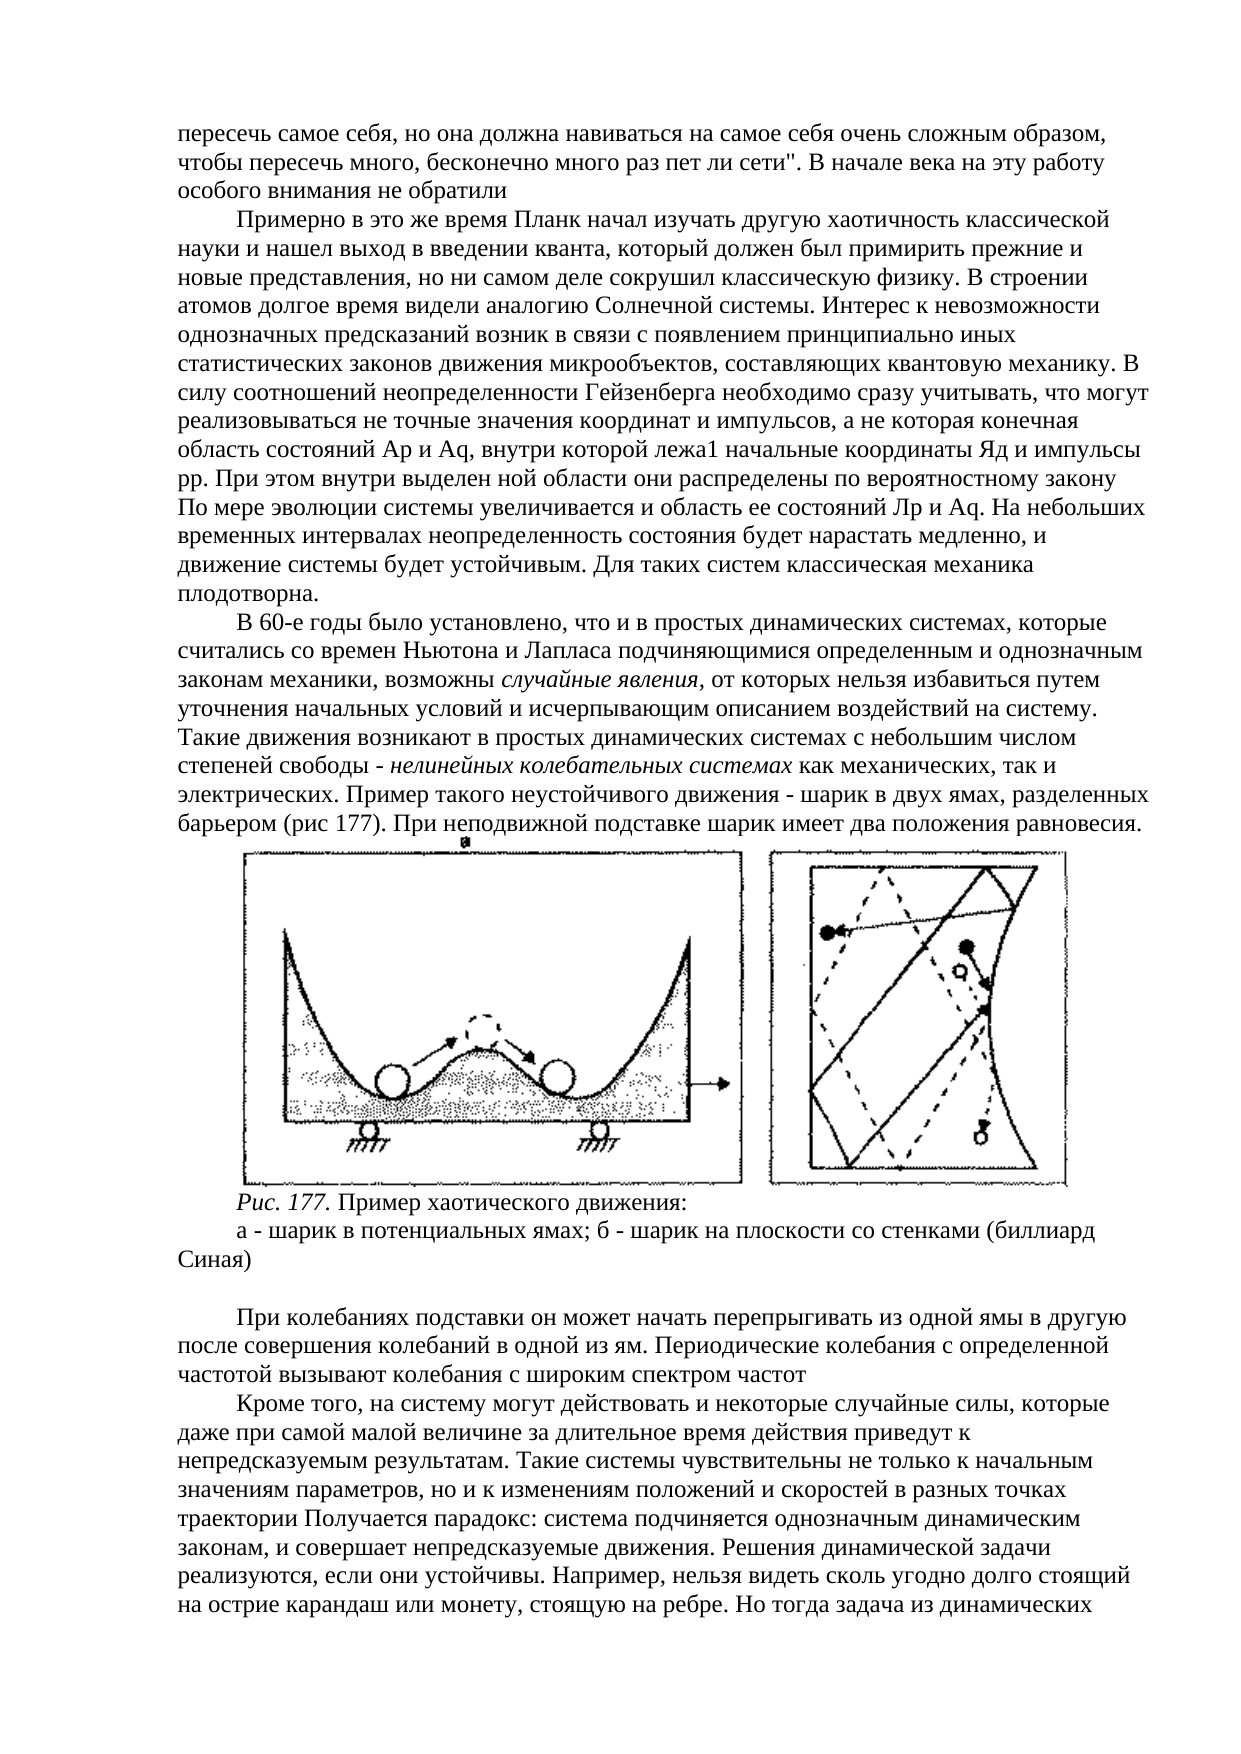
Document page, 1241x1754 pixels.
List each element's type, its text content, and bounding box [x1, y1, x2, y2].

text Примерно в это же время Планк начал изучать другую хаотичность классической науки и нашел выход в введении кванта, который должен был примирить прежние и новые представления, но ни самом деле сокрушил классическую физику. В строении атомов долгое время видели аналогию Солнечной системы. Интерес к невозможности однозначных предсказаний возник в связи с появлением принципиально иных статистических законов движения микрообъектов, составляющих квантовую механику. В силу соотношений неопределенности Гейзенберга необходимо сразу учитывать, что могут реализовываться не точные значения координат и импульсов, а не которая конечная область состояний Ар и Aq, внутри которой лежа1 начальные координаты Яд и импульсы pp. При этом внутри выделен ной области они распределены по вероятностному закону По мере эволюции системы увеличивается и область ее состояний Лр и Aq. На небольших временных интервалах неопределенность состояния будет нарастать медленно, и движение системы будет устойчивым. Для таких систем классическая механика плодотворна. [177, 204, 1152, 607]
text В 60-е годы было установлено, что и в простых динамических системах, которые считались со времен Ньютона и Лапласа подчиняющимися определенным и однозначным законам механики, возможны случайные явления, от которых нельзя избавиться путем уточнения начальных условий и исчерпывающим описанием воздействий на систему. Такие движения возникают в простых динамических системах с небольшим числом степеней свободы - нелинейных колебательных системах как механических, так и электрических. Пример такого неустойчивого движения - шарик в двух ямах, разделенных барьером (рис 177). При неподвижной подставке шарик имеет два положения равновесия. [177, 607, 1152, 837]
text При колебаниях подставки он может начать перепрыгивать из одной ямы в другую после совершения колебаний в одной из ям. Периодические колебания с определенной частотой вызывают колебания с широким спектром частот [177, 1302, 1152, 1388]
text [177, 1388, 1152, 1618]
text а - шарик в потенциальных ямах; б - шарик на плоскости со стенками (биллиард Синая) [177, 1216, 1152, 1273]
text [177, 118, 1152, 204]
picture [242, 836, 1068, 1187]
text Рис. 177. Пример хаотического движения: [177, 1187, 1152, 1216]
